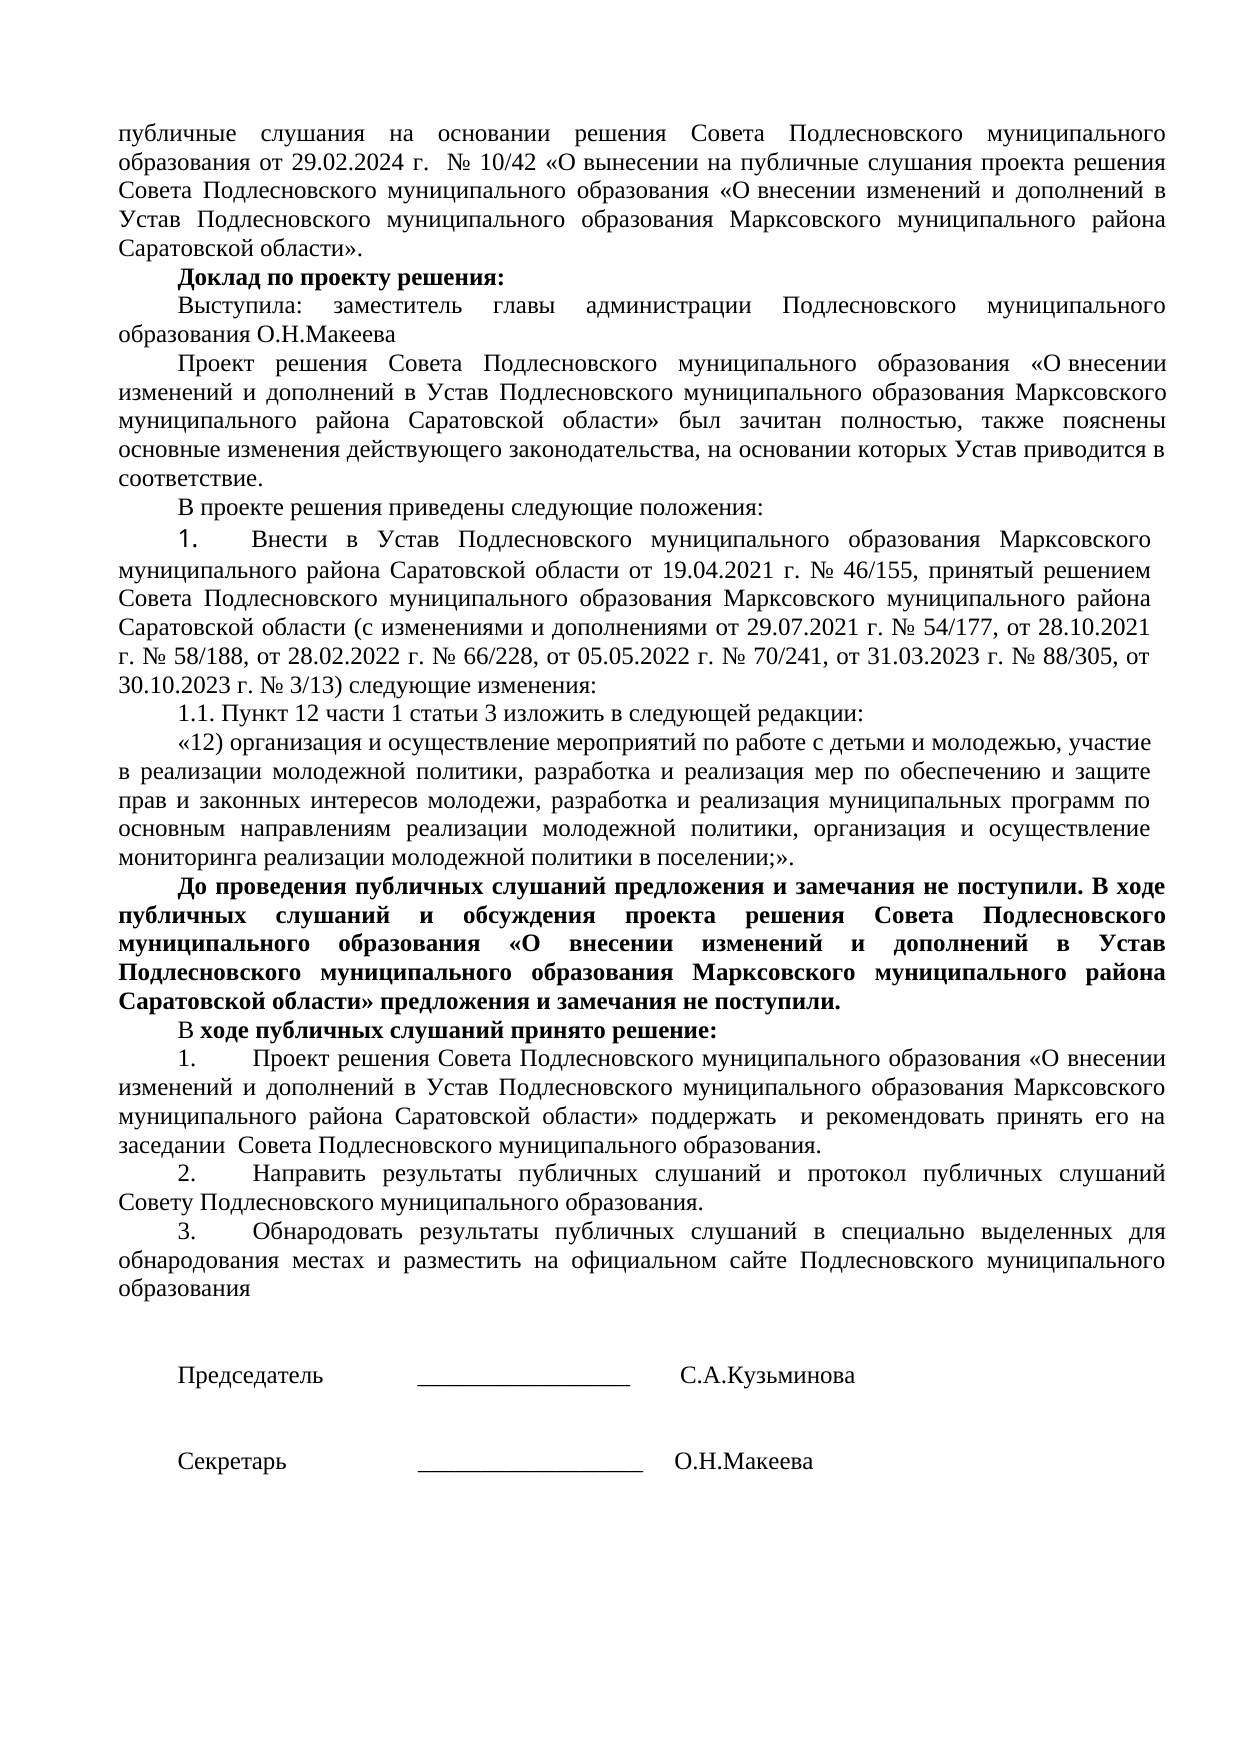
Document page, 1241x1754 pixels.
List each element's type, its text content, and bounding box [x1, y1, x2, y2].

list Направить результаты публичных слушаний и протокол публичных слушаний Совету Подлесновского муниципального образования. [118, 1158, 1167, 1216]
list Внести в Устав Подлесновского муниципального образования Марксовского муниципального района Саратовской области от 19.04.2021 г. № 46/155, принятый решением Совета Подлесновского муниципального образования Марксовского муниципального района Саратовской области (с изменениями и дополнениями от 29.07.2021 г. № 54/177, от 28.10.2021 г. № 58/188, от 28.02.2022 г. № 66/228, от 05.05.2022 г. № 70/241, от 31.03.2023 г. № 88/305, от 30.10.2023 г. № 3/13) следующие изменения: [118, 521, 1152, 698]
text В ходе публичных слушаний принято решение: [118, 1015, 1167, 1043]
text Доклад по проекту решения: [118, 262, 1167, 291]
list Проект решения Совета Подлесновского муниципального образования «О внесении изменений и дополнений в Устав Подлесновского муниципального образования Марксовского муниципального района Саратовской области» поддержать и рекомендовать принять его на заседании Совета Подлесновского муниципального образования. [118, 1043, 1167, 1158]
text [118, 118, 1167, 262]
list Обнародовать результаты публичных слушаний в специально выделенных для обнародования местах и разместить на официальном сайте Подлесновского муниципального образования [118, 1216, 1167, 1302]
text Проект решения Совета Подлесновского муниципального образования «О внесении изменений и дополнений в Устав Подлесновского муниципального образования Марксовского муниципального района Саратовской области» был зачитан полностью, также пояснены основные изменения действующего законодательства, на основании которых Устав приводится в соответствие. [118, 348, 1167, 492]
text Выступила: заместитель главы администрации Подлесновского муниципального образования О.Н.Макеева [118, 291, 1167, 348]
text В проекте решения приведены следующие положения: [118, 492, 1167, 521]
text Секретарь __________________ О.Н.Макеева [118, 1446, 1167, 1475]
text До проведения публичных слушаний предложения и замечания не поступили. В ходе публичных слушаний и обсуждения проекта решения Совета Подлесновского муниципального образования «О внесении изменений и дополнений в Устав Подлесновского муниципального образования Марксовского муниципального района Саратовской области» предложения и замечания не поступили. [118, 871, 1167, 1015]
text Председатель _________________ С.А.Кузьминова [118, 1360, 1167, 1388]
text «12) организация и осуществление мероприятий по работе с детьми и молодежью, участие в реализации молодежной политики, разработка и реализация мер по обеспечению и защите прав и законных интересов молодежи, разработка и реализация муниципальных программ по основным направлениям реализации молодежной политики, организация и осуществление мониторинга реализации молодежной политики в поселении;». [118, 727, 1152, 871]
text 1.1. Пункт 12 части 1 статьи 3 изложить в следующей редакции: [118, 698, 1152, 727]
